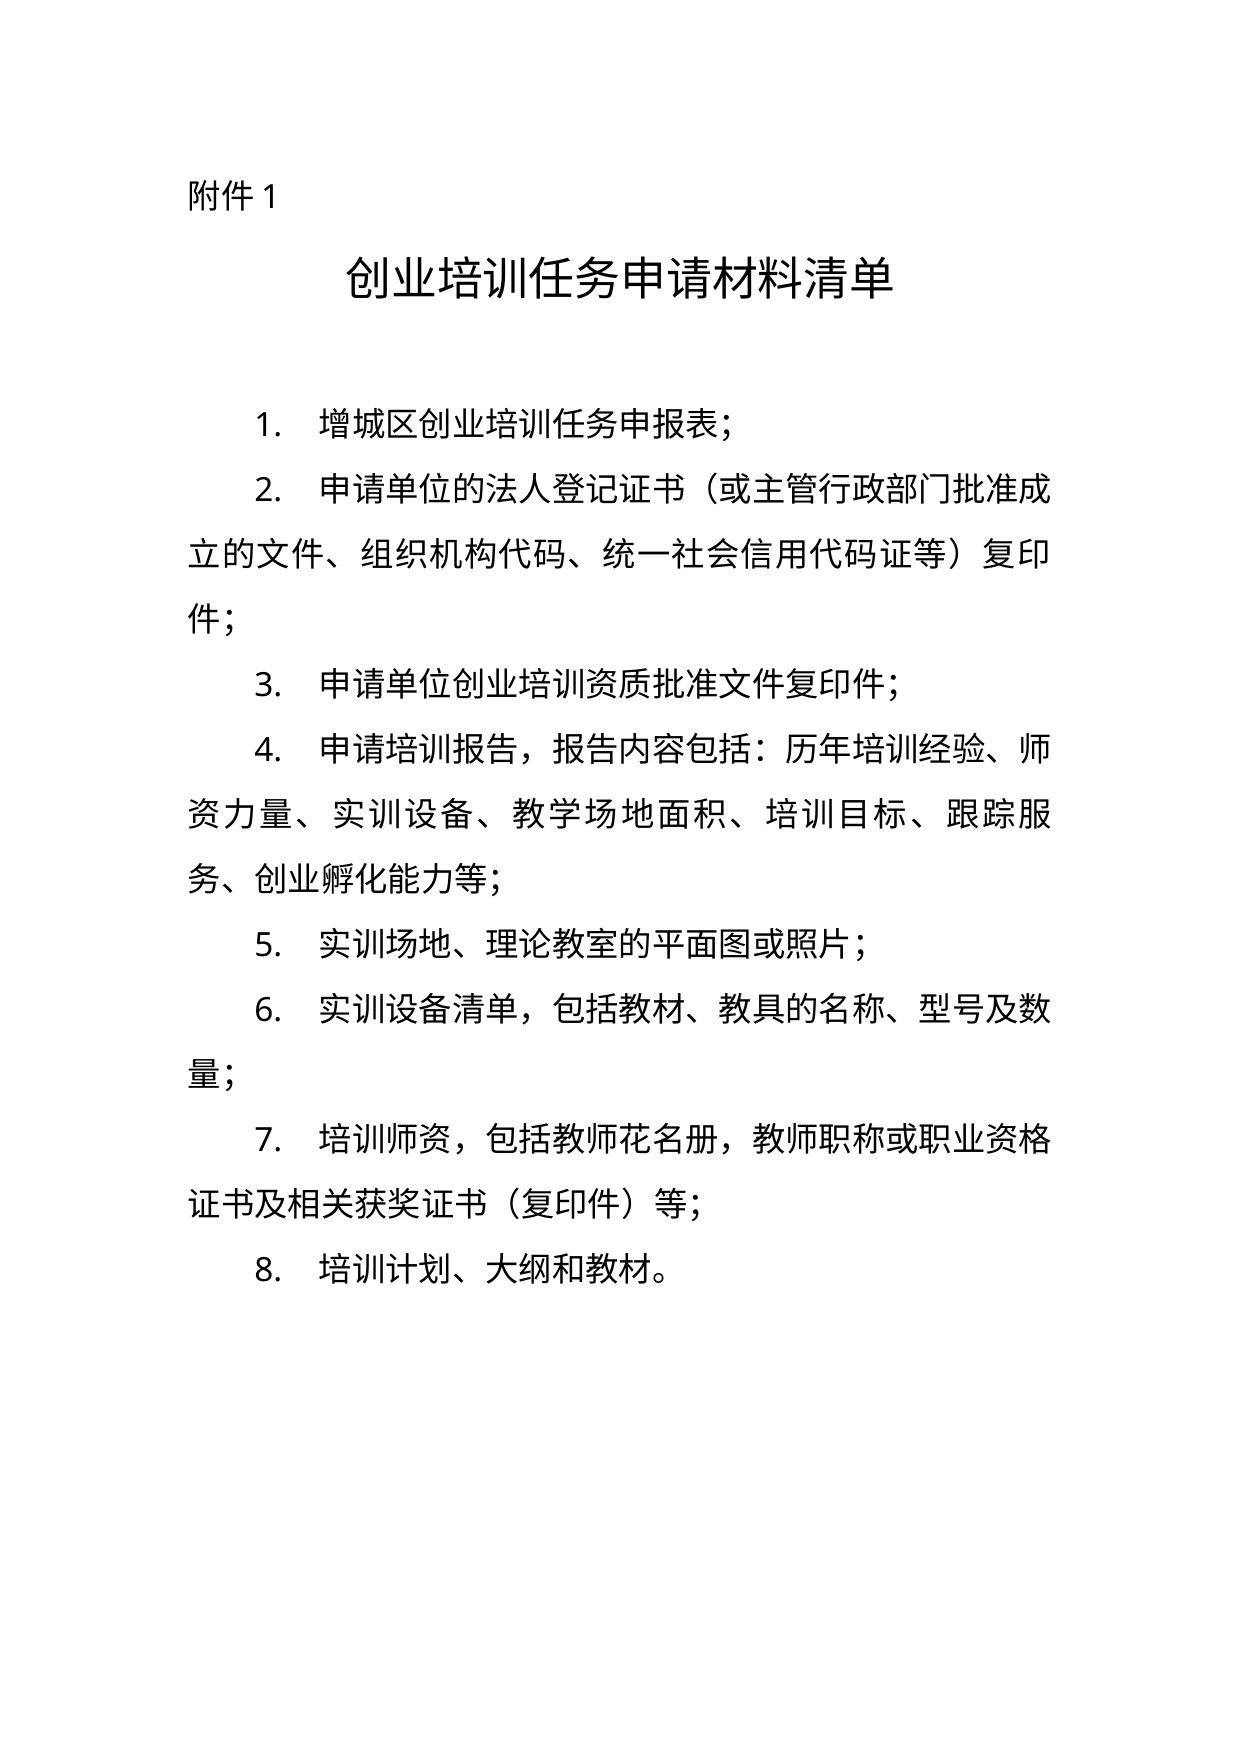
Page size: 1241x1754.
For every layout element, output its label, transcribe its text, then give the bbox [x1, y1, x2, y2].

list 申请单位的法人登记证书（或主管行政部门批准成立的文件、组织机构代码、统一社会信用代码证等）复印件； [187, 454, 1053, 649]
list 实训设备清单，包括教材、教具的名称、型号及数量； [187, 974, 1053, 1104]
text 附件1 [187, 162, 1053, 227]
list 申请培训报告，报告内容包括：历年培训经验、师资力量、实训设备、教学场地面积、培训目标、跟踪服务、创业孵化能力等； [187, 714, 1053, 909]
list 申请单位创业培训资质批准文件复印件； [187, 649, 1053, 714]
list 增城区创业培训任务申报表； [187, 389, 1053, 454]
list 实训场地、理论教室的平面图或照片； [187, 909, 1053, 974]
list 培训计划、大纲和教材。 [187, 1234, 1053, 1299]
list 培训师资，包括教师花名册，教师职称或职业资格证书及相关获奖证书（复印件）等； [187, 1104, 1053, 1234]
text 创业培训任务申请材料清单 [187, 227, 1053, 324]
